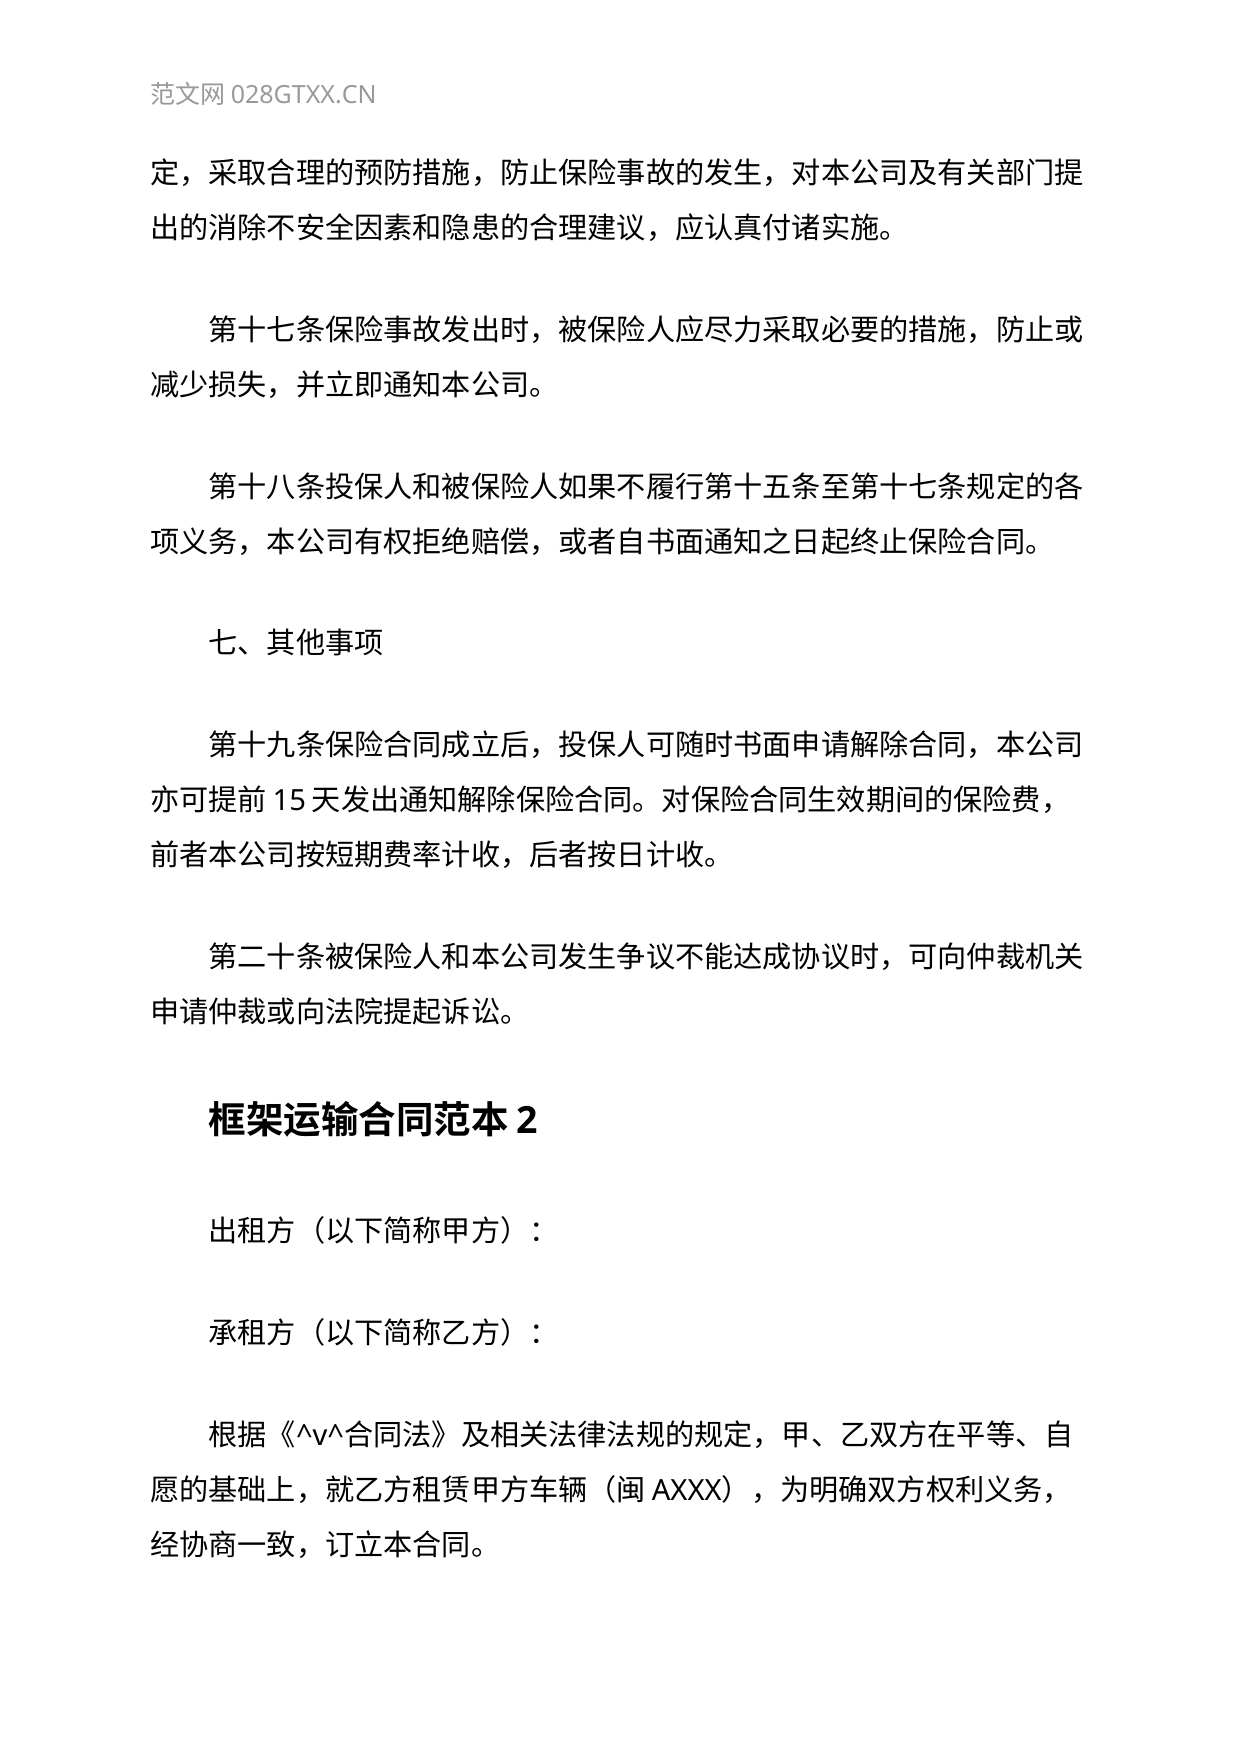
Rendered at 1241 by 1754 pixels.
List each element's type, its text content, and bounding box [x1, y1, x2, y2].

text 承租方（以下简称乙方）： [150, 1309, 1090, 1352]
text 框架运输合同范本2 [150, 1090, 1090, 1144]
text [150, 150, 1090, 247]
text 根据《^v^合同法》及相关法律法规的规定，甲、乙双方在平等、自愿的基础上，就乙方租赁甲方车辆（闽AXXX），为明确双方权利义务，经协商一致，订立本合同。 [150, 1411, 1090, 1563]
text 第十九条保险合同成立后，投保人可随时书面申请解除合同，本公司亦可提前15天发出通知解除保险合同。对保险合同生效期间的保险费，前者本公司按短期费率计收，后者按日计收。 [150, 722, 1090, 874]
text 第十七条保险事故发出时，被保险人应尽力采取必要的措施，防止或减少损失，并立即通知本公司。 [150, 307, 1090, 404]
text 七、其他事项 [150, 620, 1090, 662]
text 第十八条投保人和被保险人如果不履行第十五条至第十七条规定的各项义务，本公司有权拒绝赔偿，或者自书面通知之日起终止保险合同。 [150, 463, 1090, 561]
text 第二十条被保险人和本公司发生争议不能达成协议时，可向仲裁机关申请仲裁或向法院提起诉讼。 [150, 933, 1090, 1031]
text 出租方（以下简称甲方）： [150, 1208, 1090, 1250]
